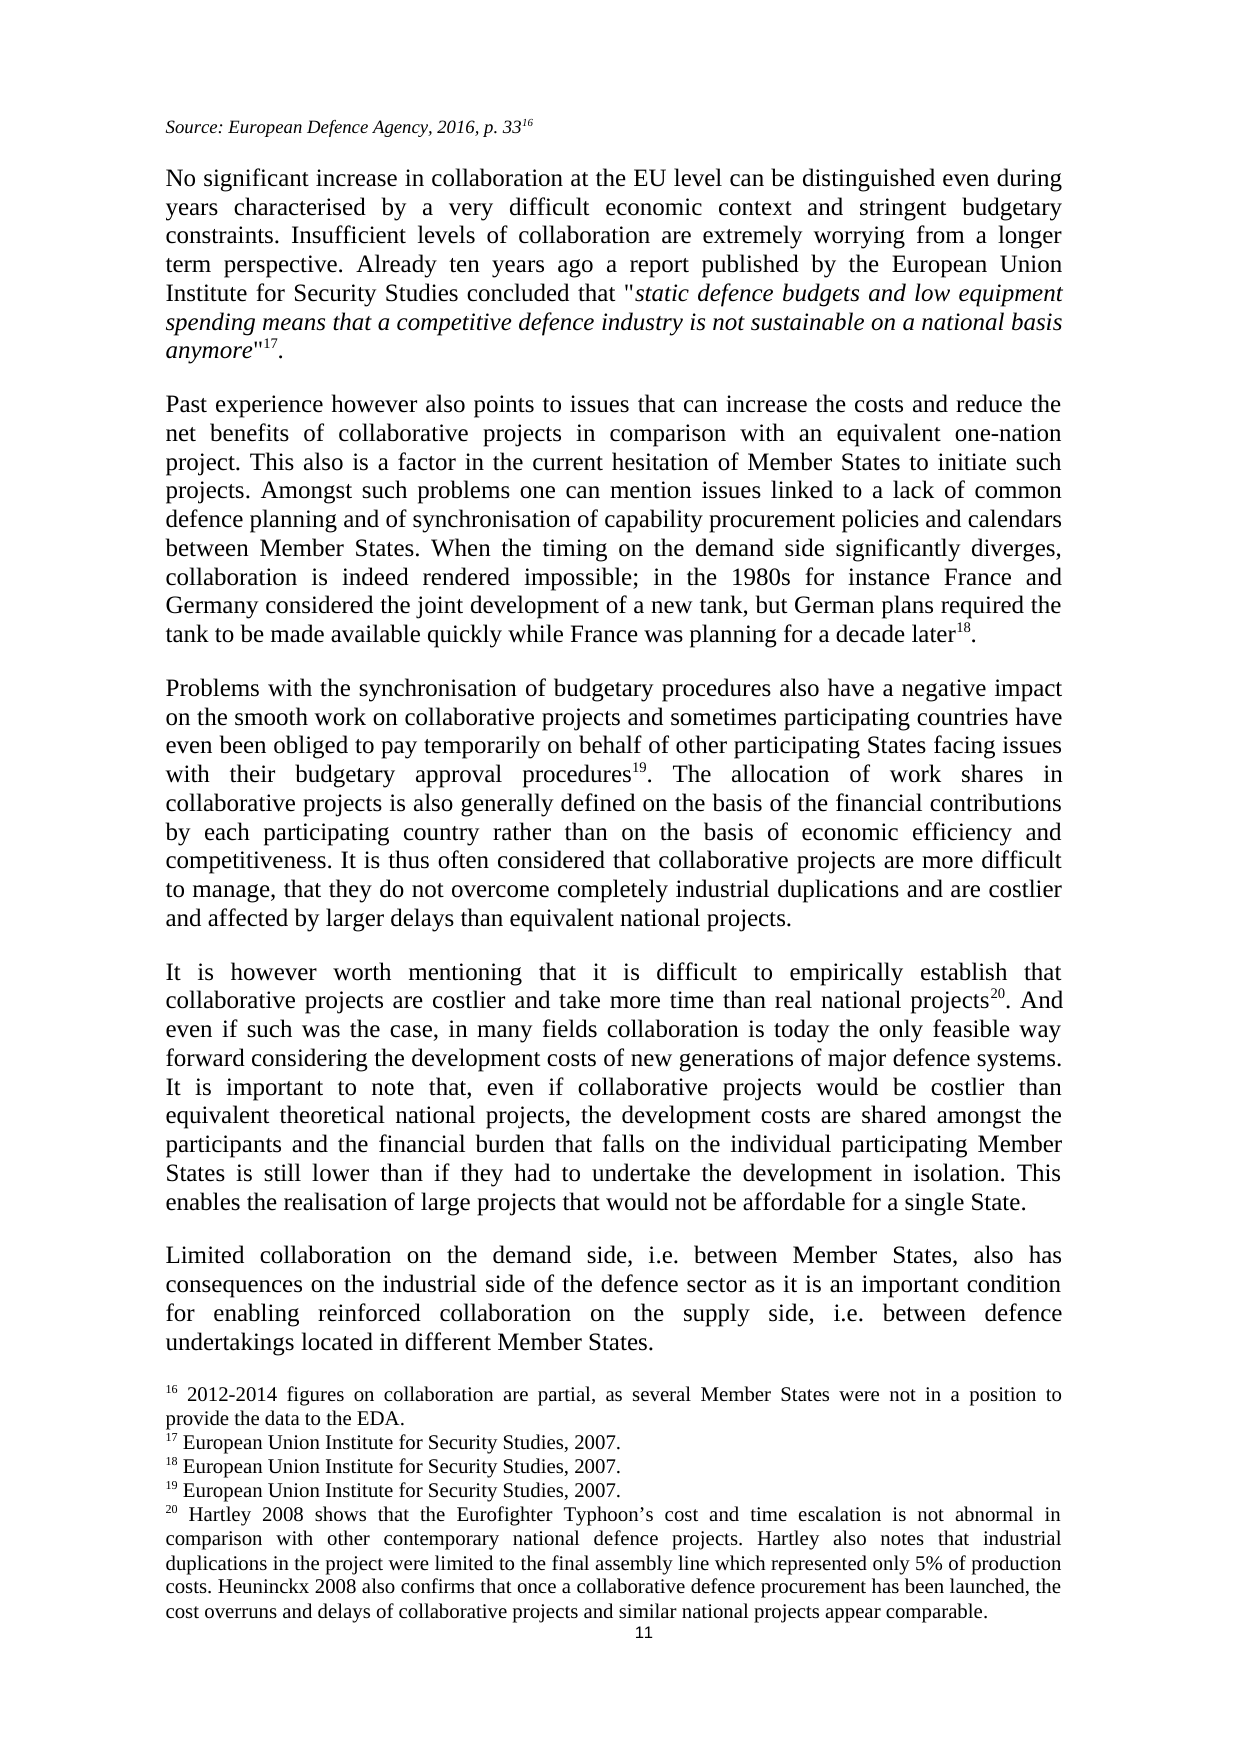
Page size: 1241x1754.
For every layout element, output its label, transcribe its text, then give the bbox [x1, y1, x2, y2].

text Source: European Defence Agency, 2016, p. 33 [165, 116, 1063, 138]
text Problems with the synchronisation of budgetary procedures also have a negative impact on the smooth work on collaborative projects and sometimes participating countries have even been obliged to pay temporarily on behalf of other participating States facing issues with their budgetary approval procedures. The allocation of work shares in collaborative projects is also generally defined on the basis of the financial contributions by each participating country rather than on the basis of economic efficiency and competitiveness. It is thus often considered that collaborative projects are more difficult to manage, that they do not overcome completely industrial duplications and are costlier and affected by larger delays than equivalent national projects. [165, 673, 1063, 932]
text Limited collaboration on the demand side, i.e. between Member States, also has consequences on the industrial side of the defence sector as it is an important condition for enabling reinforced collaboration on the supply side, i.e. between defence undertakings located in different Member States. [165, 1240, 1063, 1355]
text Past experience however also points to issues that can increase the costs and reduce the net benefits of collaborative projects in comparison with an equivalent one-nation project. This also is a factor in the current hesitation of Member States to initiate such projects. Amongst such problems one can mention issues linked to a lack of common defence planning and of synchronisation of capability procurement policies and calendars between Member States. When the timing on the demand side significantly diverges, collaboration is indeed rendered impossible; in the 1980s for instance France and Germany considered the joint development of a new tank, but German plans required the tank to be made available quickly while France was planning for a decade later. [165, 389, 1063, 648]
text No significant increase in collaboration at the EU level can be distinguished even during years characterised by a very difficult economic context and stringent budgetary constraints. Insufficient levels of collaboration are extremely worrying from a longer term perspective. Already ten years ago a report published by the European Union Institute for Security Studies concluded that "static defence budgets and low equipment spending means that a competitive defence industry is not sustainable on a national basis anymore". [165, 163, 1063, 364]
text It is however worth mentioning that it is difficult to empirically establish that collaborative projects are costlier and take more time than real national projects. And even if such was the case, in many fields collaboration is today the only feasible way forward considering the development costs of new generations of major defence systems. It is important to note that, even if collaborative projects would be costlier than equivalent theoretical national projects, the development costs are shared amongst the participants and the financial burden that falls on the individual participating Member States is still lower than if they had to undertake the development in isolation. This enables the realisation of large projects that would not be affordable for a single State. [165, 957, 1063, 1215]
